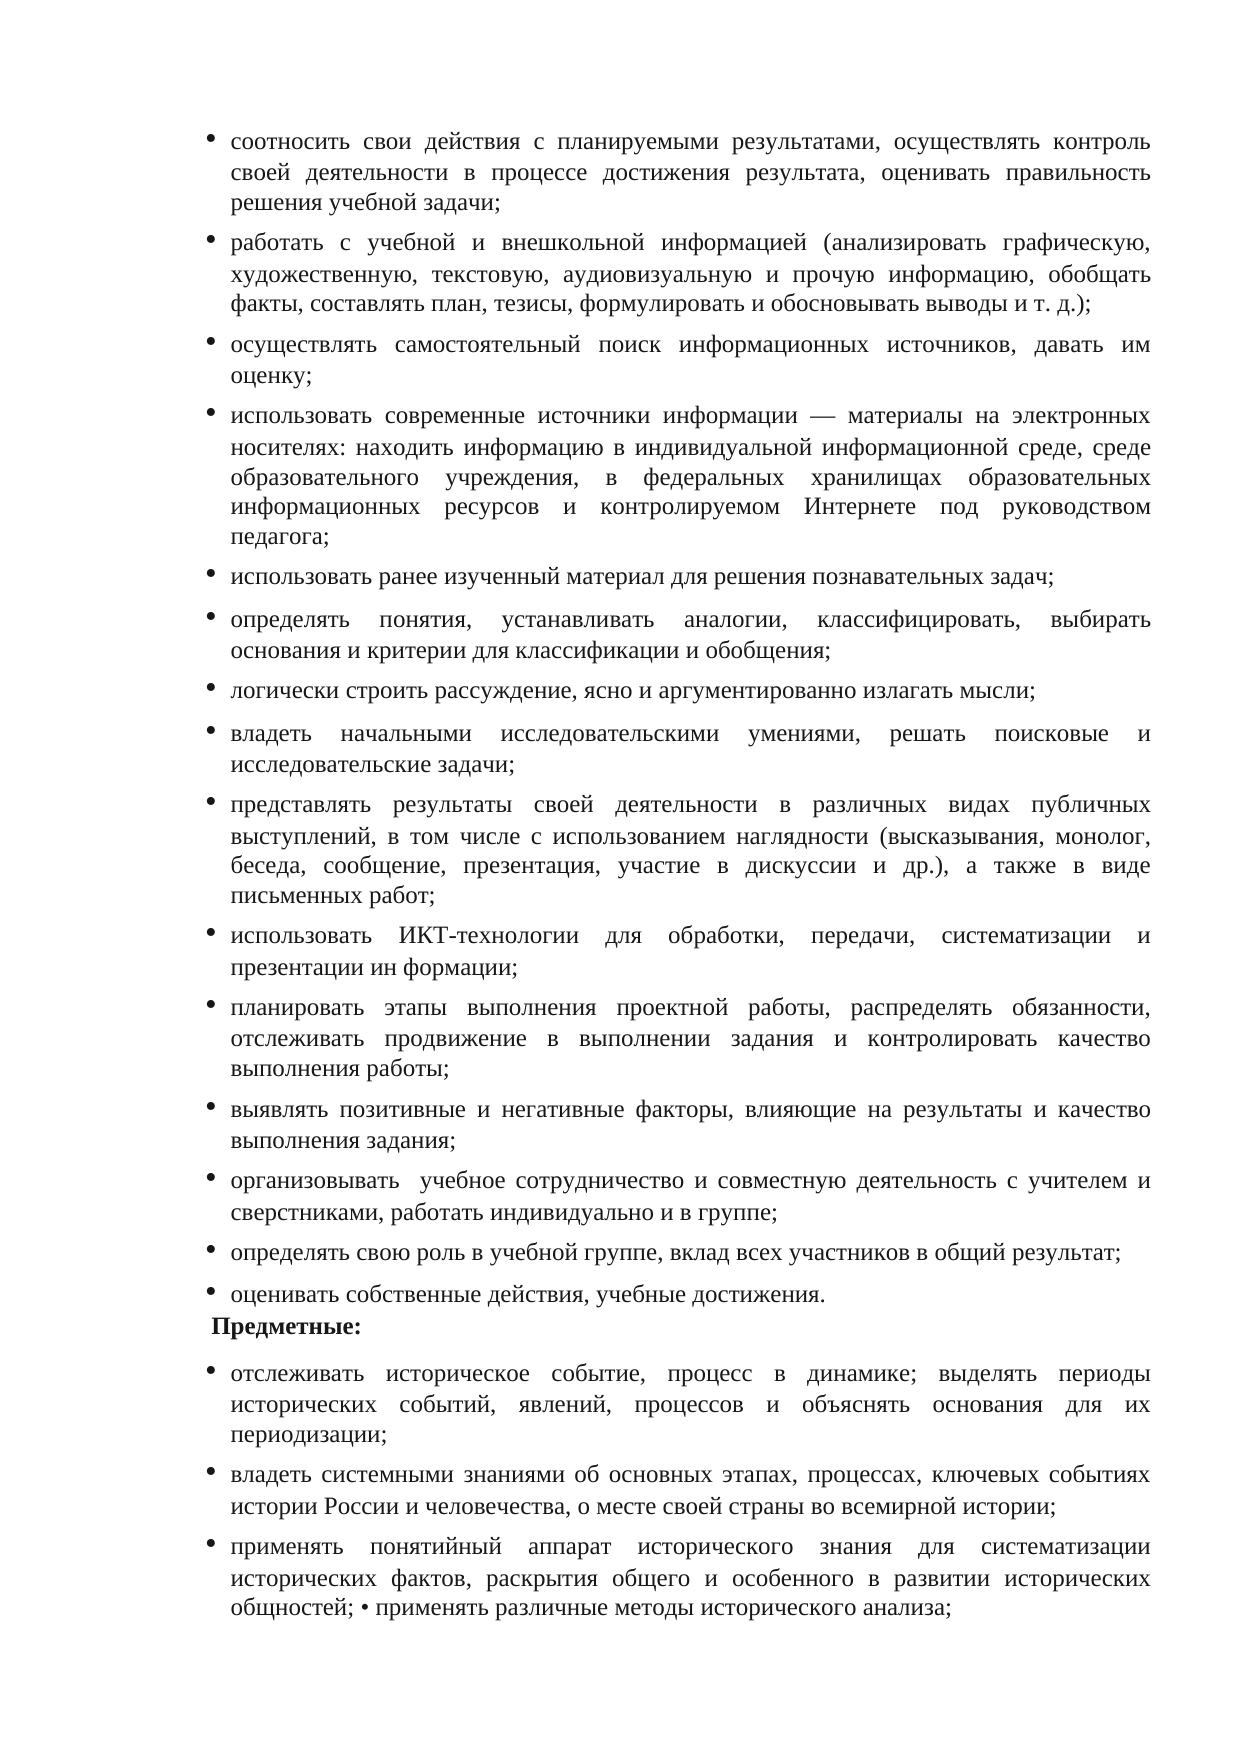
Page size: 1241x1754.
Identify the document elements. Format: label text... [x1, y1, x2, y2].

text Предметные: [211, 1311, 1151, 1340]
list использовать современные источники информации — материалы на электронных носителях: находить информацию в индивидуальной информационной среде, среде образовательного учреждения, в федеральных хранилищах образовательных информационных ресурсов и контролируемом Интернете под руководством педагога; [205, 393, 1152, 549]
list работать с учебной и внешкольной информацией (анализировать графическую, художественную, текстовую, аудиовизуальную и прочую информацию, обобщать факты, составлять план, тезисы, формулировать и обосновывать выводы и т. д.); [205, 220, 1152, 317]
list представлять результаты своей деятельности в различных видах публичных выступлений, в том числе с использованием наглядности (высказывания, монолог, беседа, сообщение, презентация, участие в дискуссии и др.), а также в виде письменных работ; [205, 782, 1152, 909]
list соотносить свои действия с планируемыми результатами, осуществлять контроль своей деятельности в процессе достижения результата, оценивать правильность решения учебной задачи; [205, 118, 1152, 216]
list оценивать собственные действия, учебные достижения. [205, 1272, 1152, 1310]
list использовать ИКТ-технологии для обработки, передачи, систематизации и презентации ин формации; [205, 913, 1152, 981]
list определять свою роль в учебной группе, вклад всех участников в общий результат; [205, 1229, 1152, 1268]
list отслеживать историческое событие, процесс в динамике; выделять периоды исторических событий, явлений, процессов и объяснять основания для их периодизации; [205, 1350, 1152, 1448]
list владеть начальными исследовательскими умениями, решать поисковые и исследовательские задачи; [205, 710, 1152, 778]
list владеть системными знаниями об основных этапах, процессах, ключевых событиях истории России и человечества, о месте своей страны во всемирной истории; [205, 1452, 1152, 1519]
list логически строить рассуждение, ясно и аргументированно излагать мысли; [205, 668, 1152, 706]
list организовывать учебное сотрудничество и совместную деятельность с учителем и сверстниками, работать индивидуально и в группе; [205, 1157, 1152, 1225]
list осуществлять самостоятельный поиск информационных источников, давать им оценку; [205, 321, 1152, 389]
list применять понятийный аппарат исторического знания для систематизации исторических фактов, раскрытия общего и особенного в развитии исторических общностей; • применять различные методы исторического анализа; [205, 1523, 1152, 1621]
list использовать ранее изученный материал для решения познавательных задач; [205, 554, 1152, 592]
list определять понятия, устанавливать аналогии, классифицировать, выбирать основания и критерии для классификации и обобщения; [205, 596, 1152, 664]
list выявлять позитивные и негативные факторы, влияющие на результаты и качество выполнения задания; [205, 1086, 1152, 1154]
list планировать этапы выполнения проектной работы, распределять обязанности, отслеживать продвижение в выполнении задания и контролировать качество выполнения работы; [205, 984, 1152, 1082]
